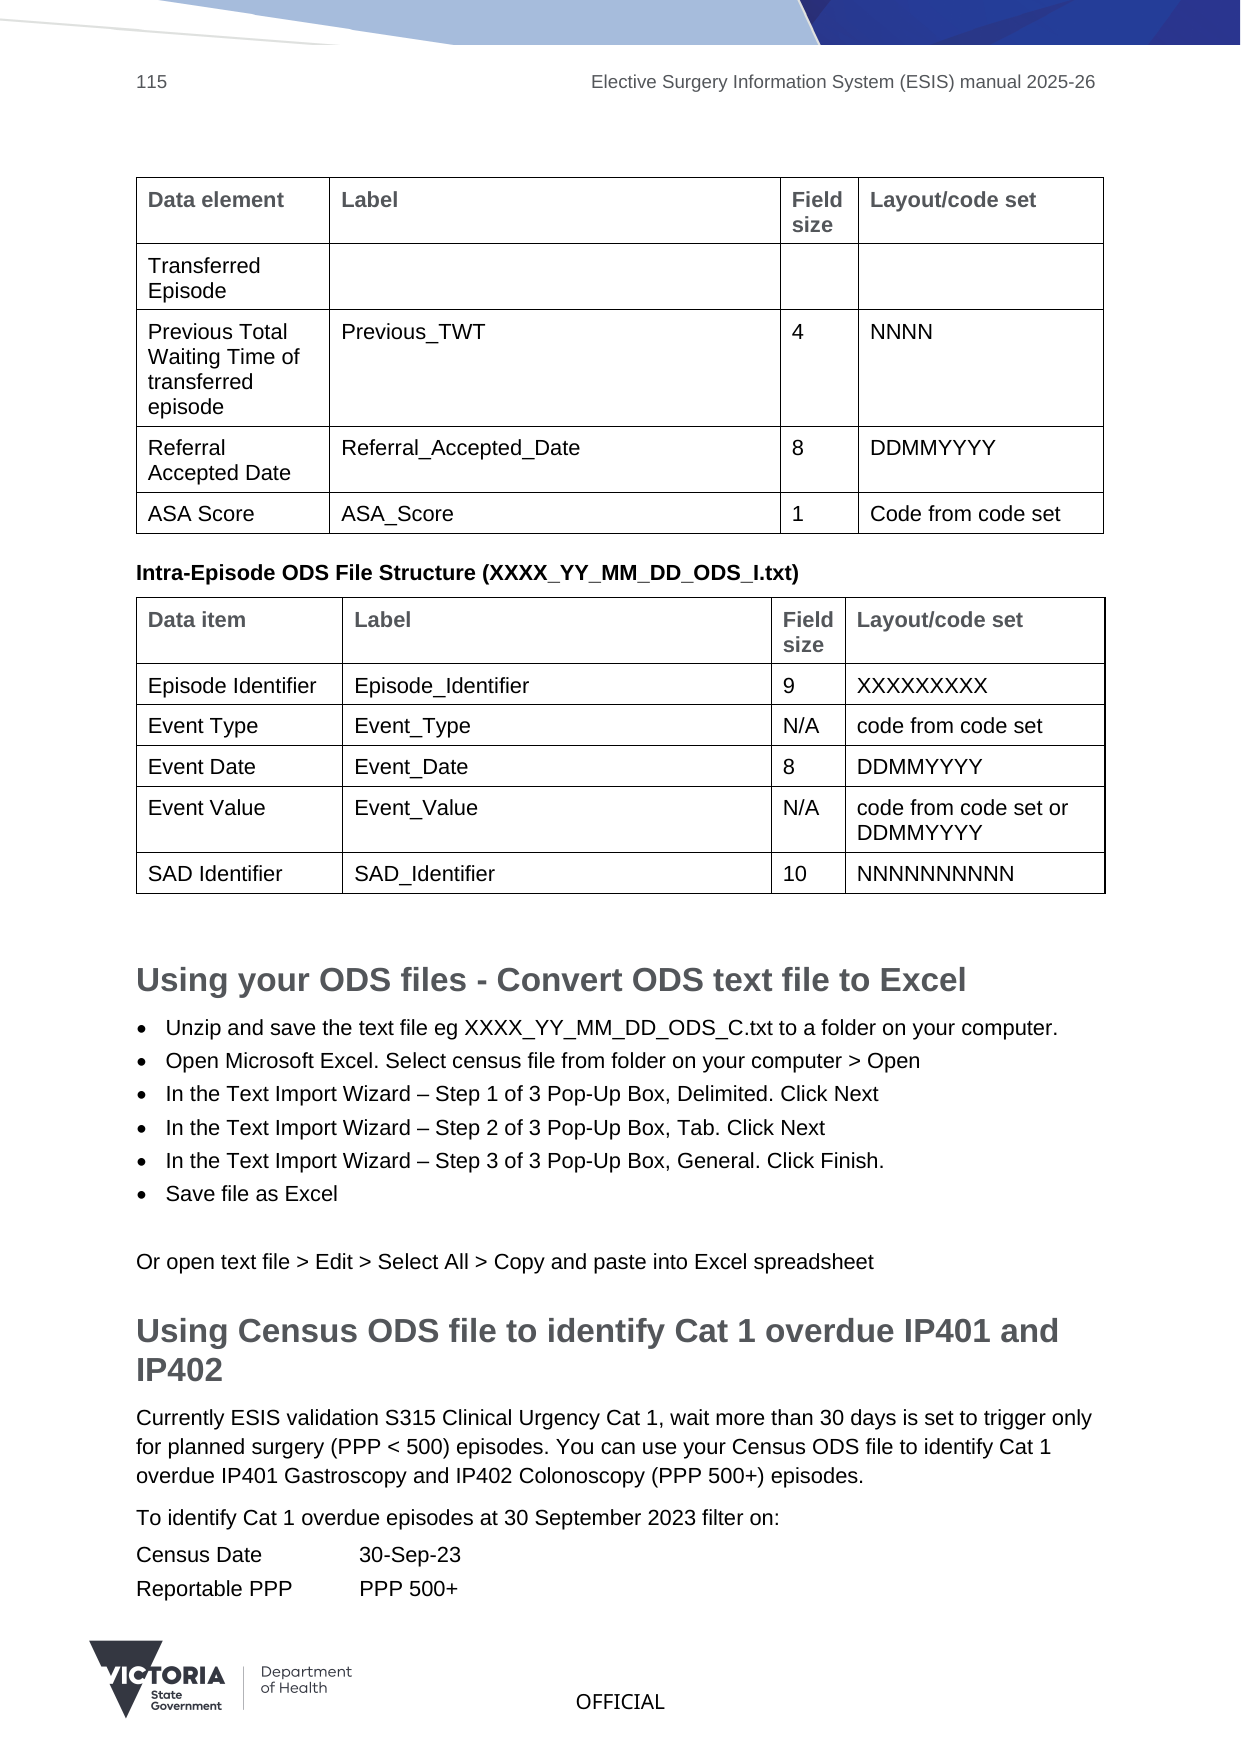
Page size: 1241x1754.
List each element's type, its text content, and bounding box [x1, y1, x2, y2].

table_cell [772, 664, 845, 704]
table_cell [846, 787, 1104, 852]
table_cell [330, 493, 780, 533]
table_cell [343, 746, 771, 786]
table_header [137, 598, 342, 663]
list In the Text Import Wizard – Step 3 of 3 Pop-Up Box, General. Click Finish. [136, 1144, 1104, 1174]
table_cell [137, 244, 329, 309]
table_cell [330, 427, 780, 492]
list Save file as Excel [136, 1178, 1104, 1207]
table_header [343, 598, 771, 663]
subtitle Using your ODS files - Convert ODS text file to Excel [136, 960, 1104, 999]
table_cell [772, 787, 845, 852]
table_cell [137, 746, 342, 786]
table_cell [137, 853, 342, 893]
text Or open text file > Edit > Select All > Copy and paste into Excel spreadsheet [136, 1244, 1104, 1274]
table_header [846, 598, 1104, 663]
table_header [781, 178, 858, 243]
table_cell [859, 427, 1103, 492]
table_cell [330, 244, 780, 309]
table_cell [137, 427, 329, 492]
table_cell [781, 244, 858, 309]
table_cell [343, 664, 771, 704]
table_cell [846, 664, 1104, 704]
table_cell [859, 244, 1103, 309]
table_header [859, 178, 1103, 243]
list In the Text Import Wizard – Step 1 of 3 Pop-Up Box, Delimited. Click Next [136, 1078, 1104, 1107]
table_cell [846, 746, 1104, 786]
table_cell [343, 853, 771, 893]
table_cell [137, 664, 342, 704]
list Open Microsoft Excel. Select census file from folder on your computer > Open [136, 1044, 1104, 1074]
text To identify Cat 1 overdue episodes at 30 September 2023 filter on: [136, 1501, 1104, 1530]
list Unzip and save the text file eg XXXX_YY_MM_DD_ODS_C.txt to a folder on your computer. [136, 1011, 1104, 1040]
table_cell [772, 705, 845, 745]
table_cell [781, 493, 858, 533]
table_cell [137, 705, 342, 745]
subtitle Using Census ODS file to identify Cat 1 overdue IP401 and IP402 [136, 1311, 1104, 1388]
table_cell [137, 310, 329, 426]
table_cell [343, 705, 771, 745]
text Reportable PPP PPP 500+ [136, 1576, 1104, 1601]
text Currently ESIS validation S315 Clinical Urgency Cat 1, wait more than 30 days is set to trigger only for planned surgery (PPP < 500) episodes. You can use your Census ODS file to identify Cat 1 overdue IP401 Gastroscopy and IP402 Colonoscopy (PPP 500+) episodes. [136, 1401, 1104, 1488]
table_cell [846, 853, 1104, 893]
list In the Text Import Wizard – Step 2 of 3 Pop-Up Box, Tab. Click Next [136, 1111, 1104, 1140]
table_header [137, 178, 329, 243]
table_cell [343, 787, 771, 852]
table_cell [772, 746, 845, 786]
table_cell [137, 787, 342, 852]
picture [0, 0, 1241, 45]
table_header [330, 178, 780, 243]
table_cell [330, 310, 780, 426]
picture [0, 1595, 1241, 1754]
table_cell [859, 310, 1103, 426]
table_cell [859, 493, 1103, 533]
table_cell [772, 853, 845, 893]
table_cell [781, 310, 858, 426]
text Intra-Episode ODS File Structure (XXXX_YY_MM_DD_ODS_I.txt) [136, 559, 1104, 585]
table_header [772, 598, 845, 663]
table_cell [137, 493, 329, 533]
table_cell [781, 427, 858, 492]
text Census Date 30-Sep-23 [136, 1542, 1104, 1567]
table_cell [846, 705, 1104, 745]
